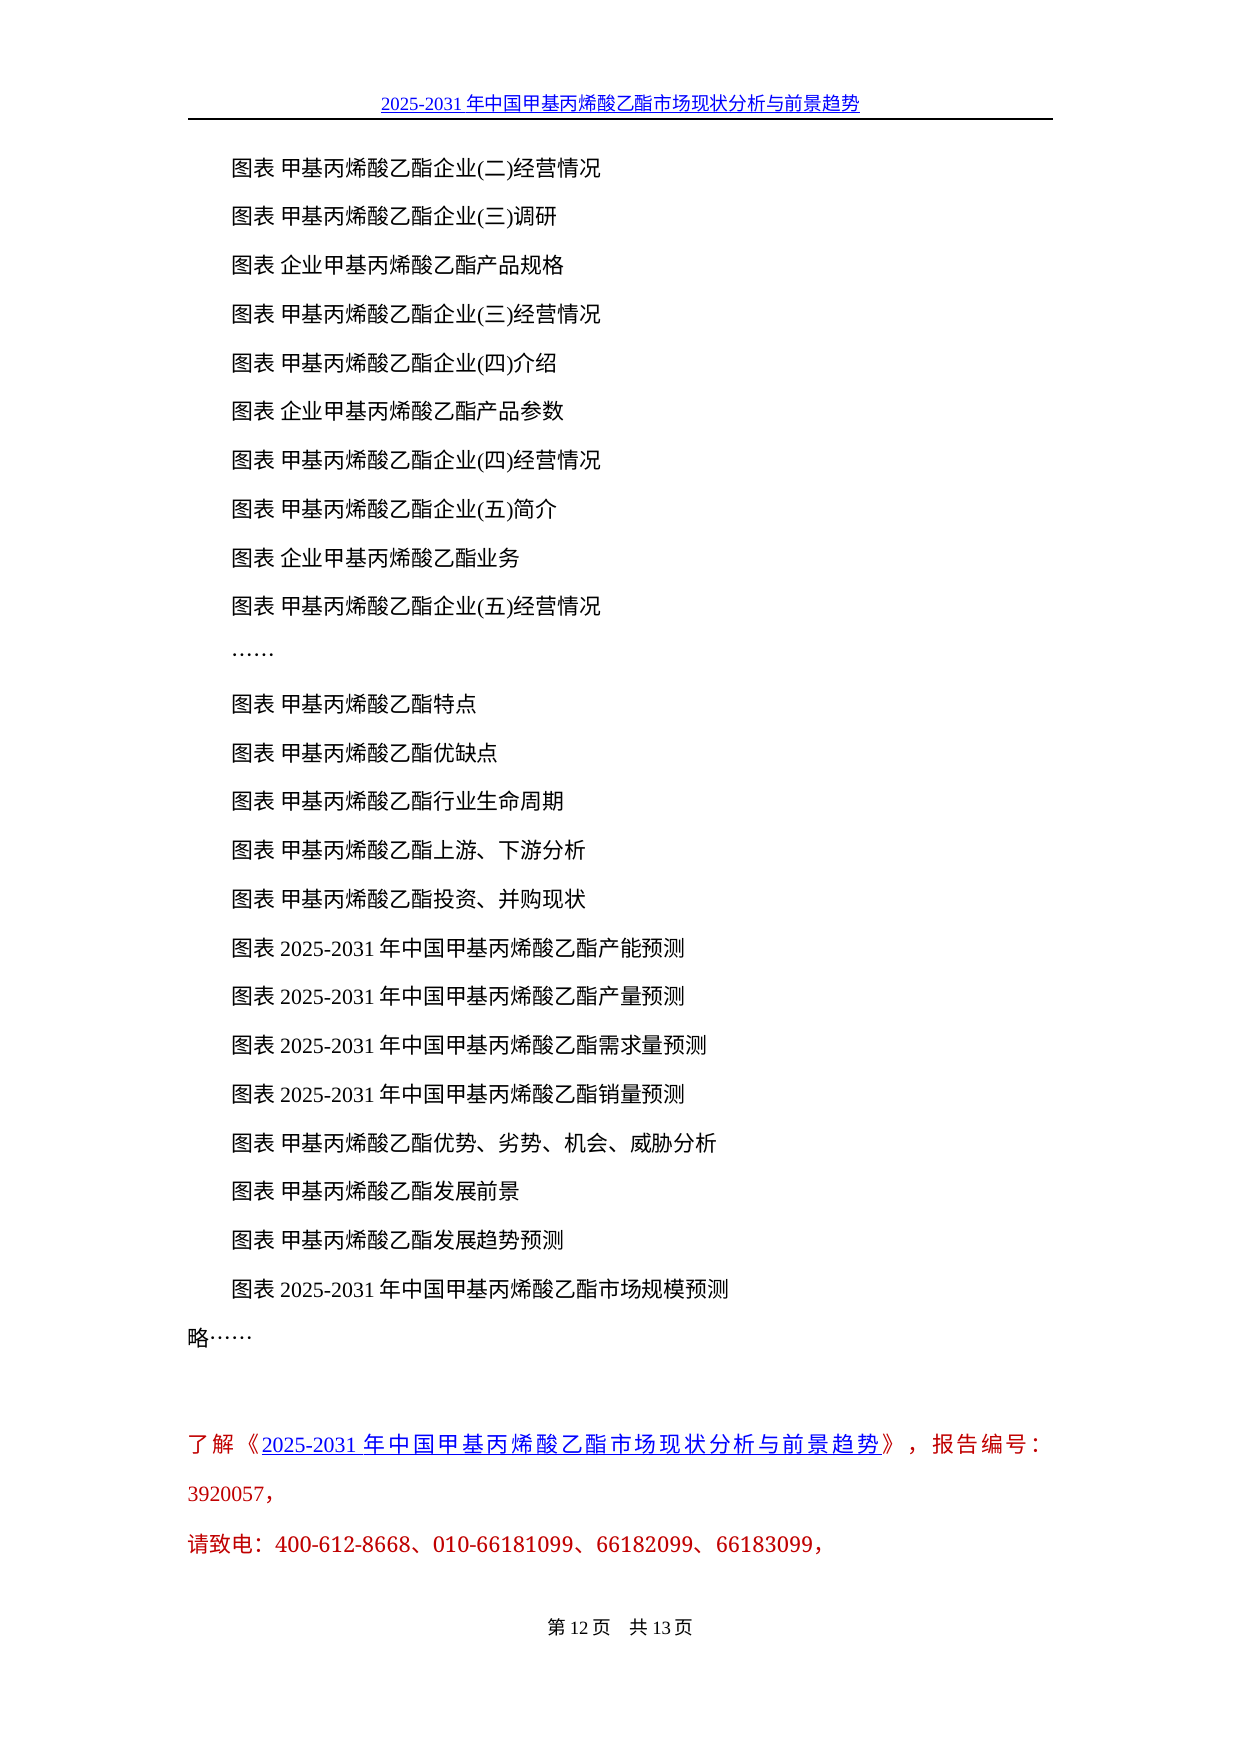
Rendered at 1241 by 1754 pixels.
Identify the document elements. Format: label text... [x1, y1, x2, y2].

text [187, 150, 1053, 1353]
text 请致电：400-612-8668、010-66181099、66182099、66183099， [187, 1527, 1053, 1559]
text 了解《2025-2031年中国甲基丙烯酸乙酯市场现状分析与前景趋势》，报告编号：3920057， [187, 1427, 1053, 1508]
